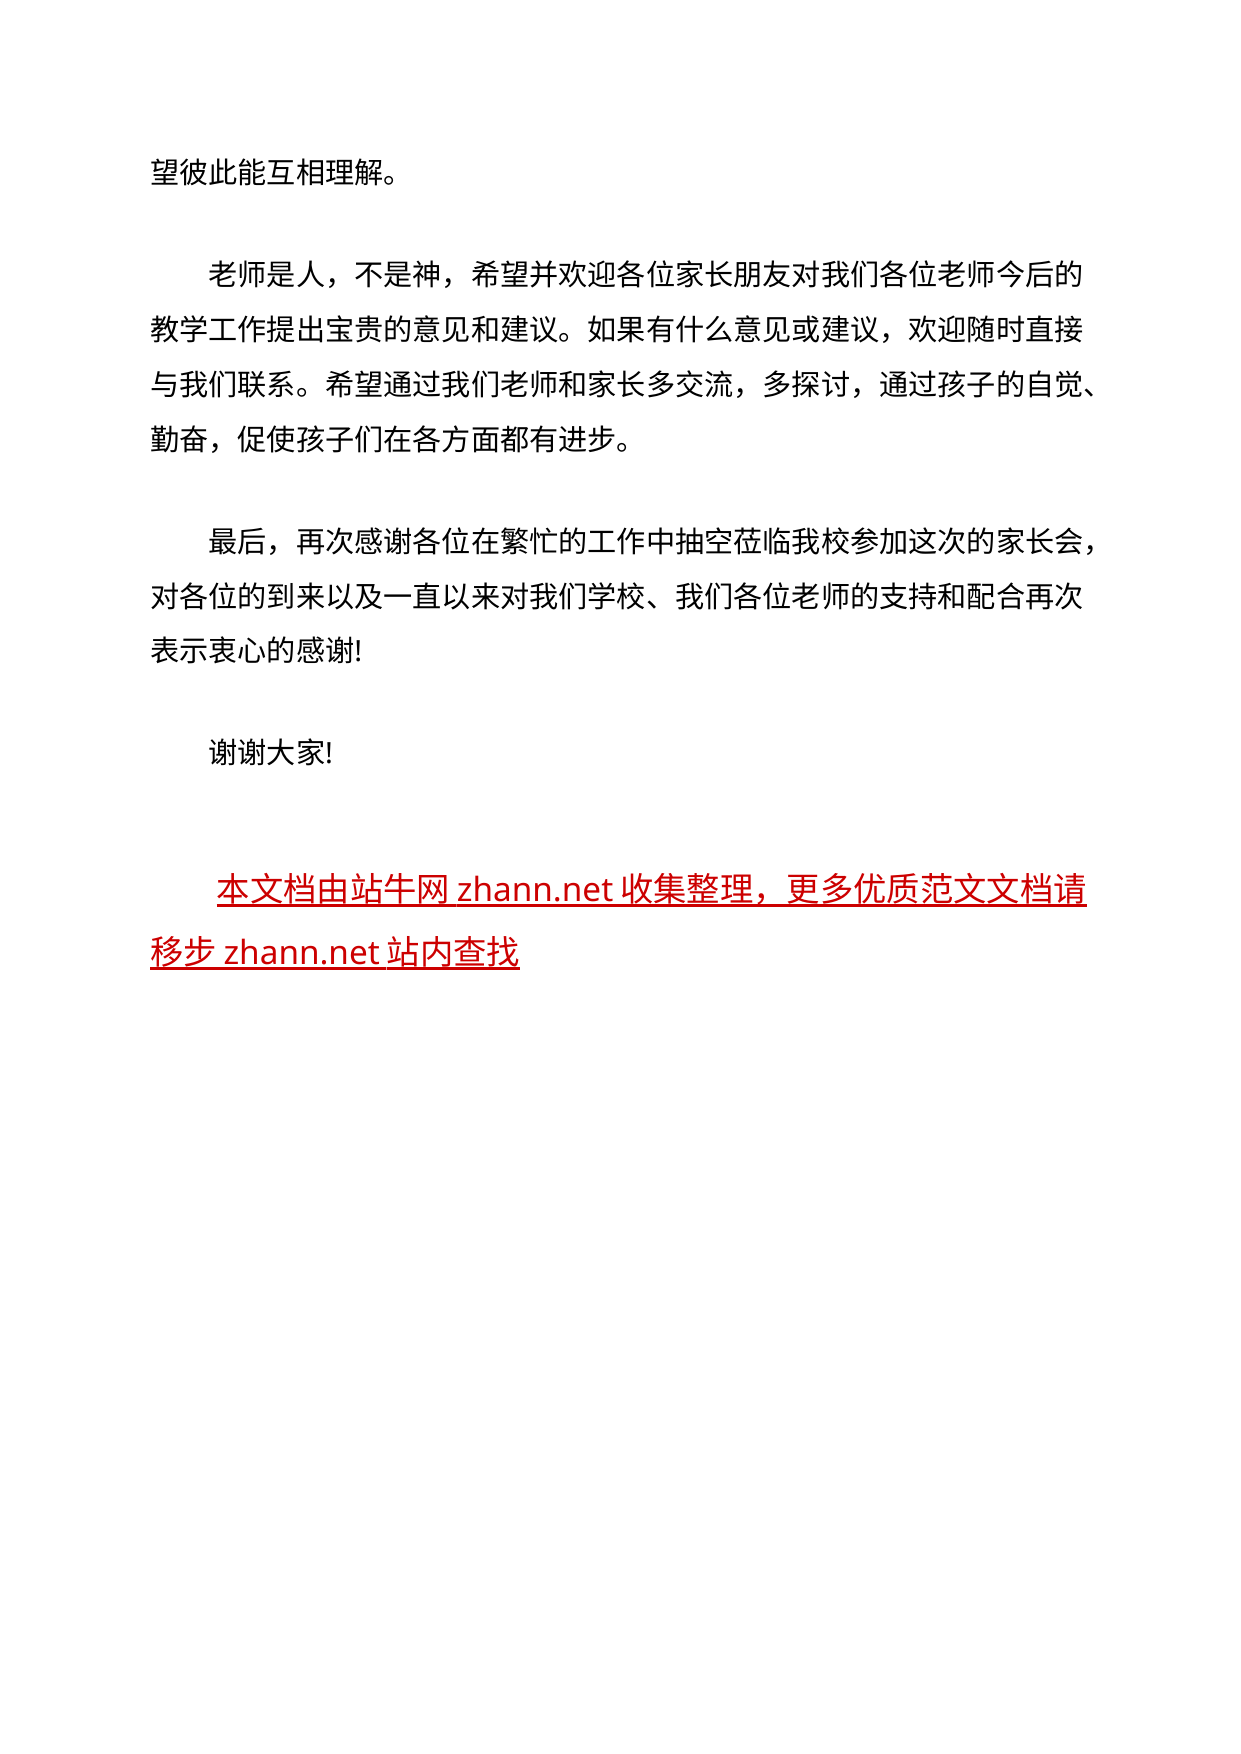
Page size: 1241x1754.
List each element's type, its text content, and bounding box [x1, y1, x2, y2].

text 谢谢大家! [150, 730, 1090, 772]
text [150, 150, 1090, 192]
text 本文档由站牛网zhann.net收集整理，更多优质范文文档请移步zhann.net站内查找 [150, 863, 1090, 974]
text 最后，再次感谢各位在繁忙的工作中抽空莅临我校参加这次的家长会，对各位的到来以及一直以来对我们学校、我们各位老师的支持和配合再次表示衷心的感谢! [150, 518, 1090, 670]
text 老师是人，不是神，希望并欢迎各位家长朋友对我们各位老师今后的教学工作提出宝贵的意见和建议。如果有什么意见或建议，欢迎随时直接与我们联系。希望通过我们老师和家长多交流，多探讨，通过孩子的自觉、勤奋，促使孩子们在各方面都有进步。 [150, 252, 1090, 459]
